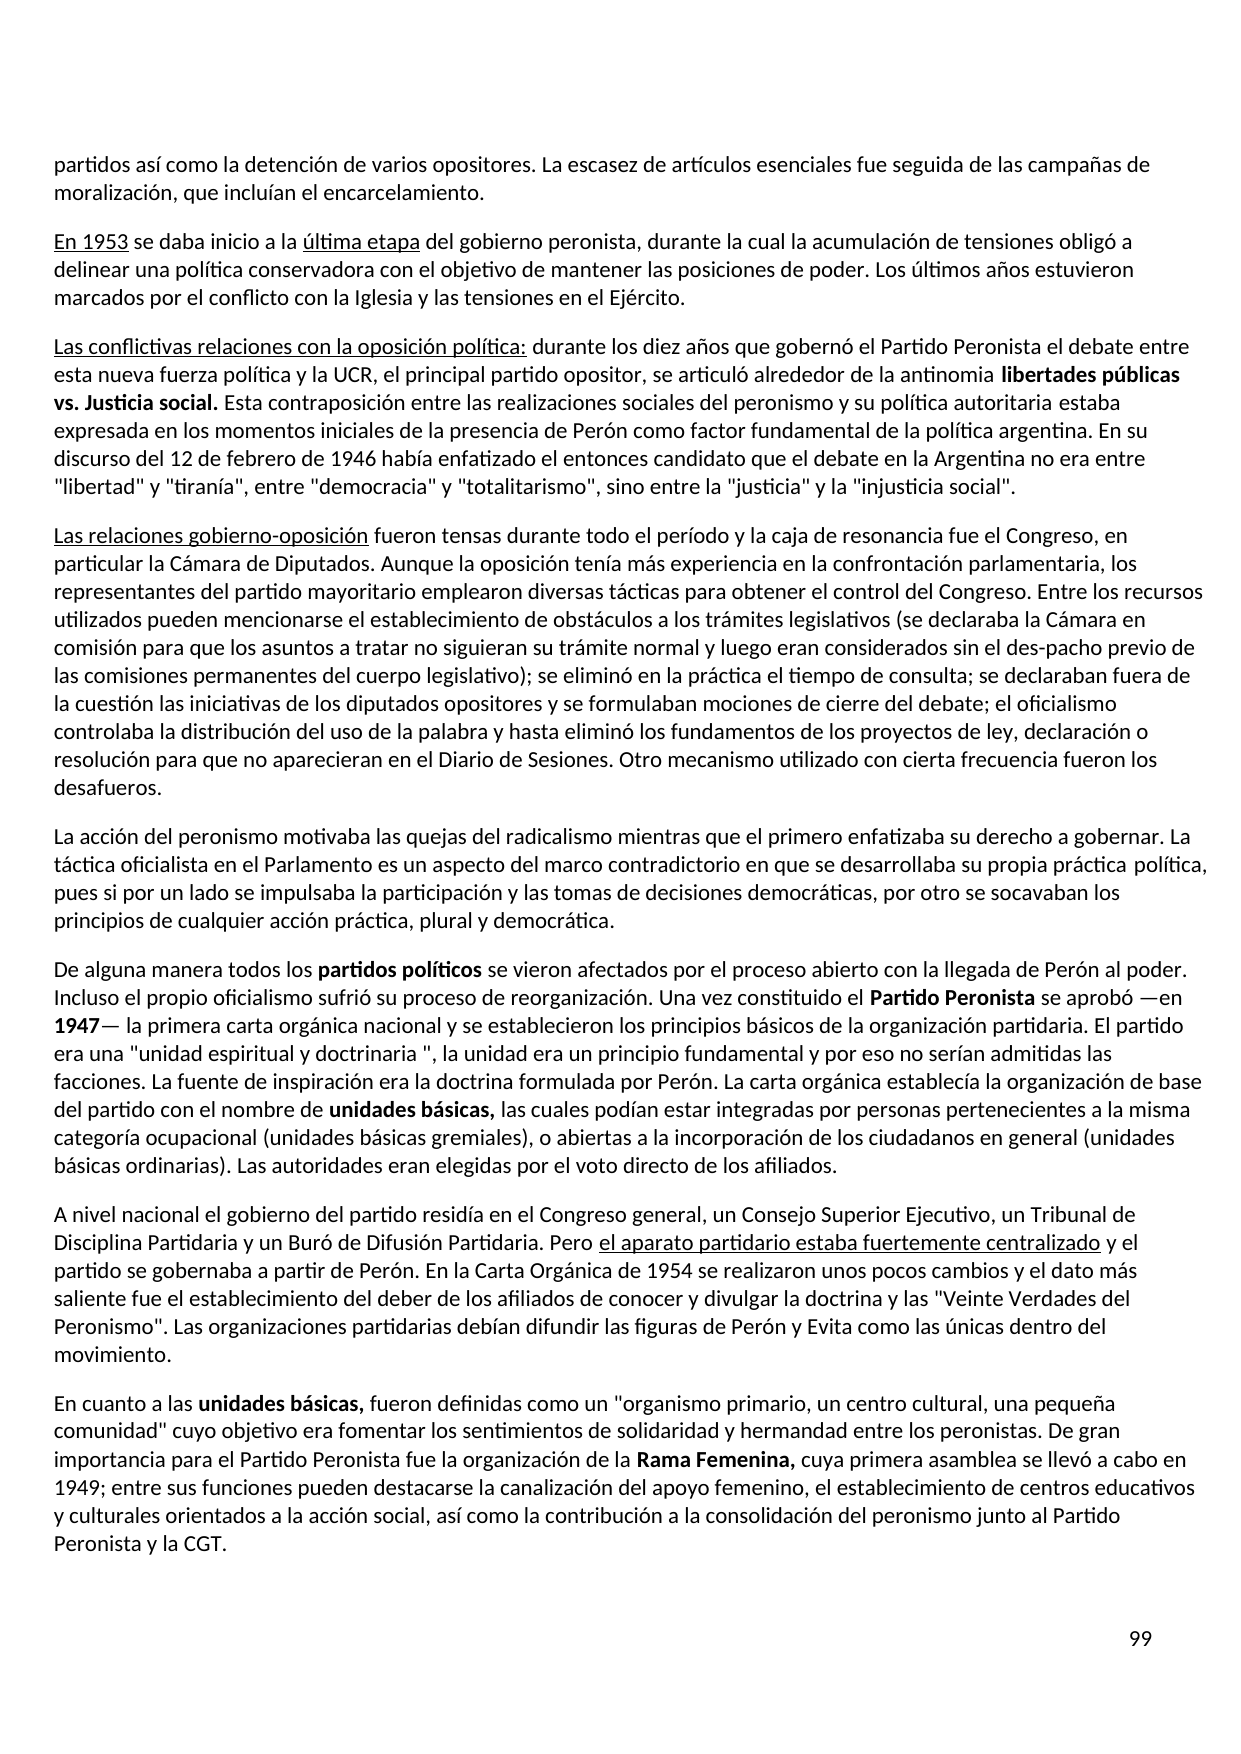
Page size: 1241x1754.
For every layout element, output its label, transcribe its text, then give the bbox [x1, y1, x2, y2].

text De alguna manera todos los partidos políticos se vieron afectados por el proceso abierto con la llegada de Perón al poder. Incluso el propio oficialismo sufrió su proceso de reorganización. Una vez constituido el Partido Peronista se aprobó —en 1947— la primera carta orgánica nacional y se establecieron los principios básicos de la organización partidaria. El partido era una "unidad espiritual y doctrinaria ", la unidad era un principio fundamental y por eso no serían admitidas las facciones. La fuente de inspiración era la doctrina formulada por Perón. La carta orgánica establecía la organización de base del partido con el nombre de unidades básicas, las cuales podían estar integradas por personas pertenecientes a la misma categoría ocupacional (unidades básicas gremiales), o abiertas a la incorporación de los ciudadanos en general (unidades básicas ordinarias). Las autoridades eran elegidas por el voto directo de los afiliados. [53, 955, 1211, 1179]
text En cuanto a las unidades básicas, fueron definidas como un "organismo primario, un centro cultural, una pequeña comunidad" cuyo objetivo era fomentar los sentimientos de solidaridad y hermandad entre los peronistas. De gran importancia para el Partido Peronista fue la organización de la Rama Femenina, cuya primera asamblea se llevó a cabo en 1949; entre sus funciones pueden destacarse la canalización del apoyo femenino, el establecimiento de centros educativos y culturales orientados a la acción social, así como la contribución a la consolidación del peronismo junto al Partido Peronista y la CGT. [53, 1389, 1211, 1557]
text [53, 150, 1211, 206]
text La acción del peronismo motivaba las quejas del radicalismo mientras que el primero enfatizaba su derecho a gobernar. La táctica oficialista en el Parlamento es un aspecto del marco contradictorio en que se desarrollaba su propia práctica política, pues si por un lado se impulsaba la participación y las tomas de decisiones democráticas, por otro se socavaban los principios de cualquier acción práctica, plural y democrática. [53, 822, 1211, 934]
text Las relaciones gobierno-oposición fueron tensas durante todo el período y la caja de resonancia fue el Congreso, en particular la Cámara de Diputados. Aunque la oposición tenía más experiencia en la confrontación parlamentaria, los representantes del partido mayoritario emplearon diversas tácticas para obtener el control del Congreso. Entre los recursos utilizados pueden mencionarse el establecimiento de obstáculos a los trámites legislativos (se declaraba la Cámara en comisión para que los asuntos a tratar no siguieran su trámite normal y luego eran considerados sin el des-pacho previo de las comisiones permanentes del cuerpo legislativo); se eliminó en la práctica el tiempo de consulta; se declaraban fuera de la cuestión las iniciativas de los diputados opositores y se formulaban mociones de cierre del debate; el oficialismo controlaba la distribución del uso de la palabra y hasta eliminó los fundamentos de los proyectos de ley, declaración o resolución para que no aparecieran en el Diario de Sesiones. Otro mecanismo utilizado con cierta frecuencia fueron los desafueros. [53, 521, 1211, 801]
text Las conflictivas relaciones con la oposición política: durante los diez años que gobernó el Partido Peronista el debate entre esta nueva fuerza política y la UCR, el principal partido opositor, se articuló alrededor de la antinomia libertades públicas vs. Justicia social. Esta contraposición entre las realizaciones sociales del peronismo y su política autoritaria estaba expresada en los momentos iniciales de la presencia de Perón como factor fundamental de la política argentina. En su discurso del 12 de febrero de 1946 había enfatizado el entonces candidato que el debate en la Argentina no era entre "libertad" y "tiranía", entre "democracia" y "totalitarismo", sino entre la "justicia" y la "injusticia social". [53, 332, 1211, 500]
text En 1953 se daba inicio a la última etapa del gobierno peronista, durante la cual la acumulación de tensiones obligó a delinear una política conservadora con el objetivo de mantener las posiciones de poder. Los últimos años estuvieron marcados por el conflicto con la Iglesia y las tensiones en el Ejército. [53, 227, 1211, 311]
text A nivel nacional el gobierno del partido residía en el Congreso general, un Consejo Superior Ejecutivo, un Tribunal de Disciplina Partidaria y un Buró de Difusión Partidaria. Pero el aparato partidario estaba fuertemente centralizado y el partido se gobernaba a partir de Perón. En la Carta Orgánica de 1954 se realizaron unos pocos cambios y el dato más saliente fue el establecimiento del deber de los afiliados de conocer y divulgar la doctrina y las "Veinte Verdades del Peronismo". Las organizaciones partidarias debían difundir las figuras de Perón y Evita como las únicas dentro del movimiento. [53, 1200, 1211, 1368]
